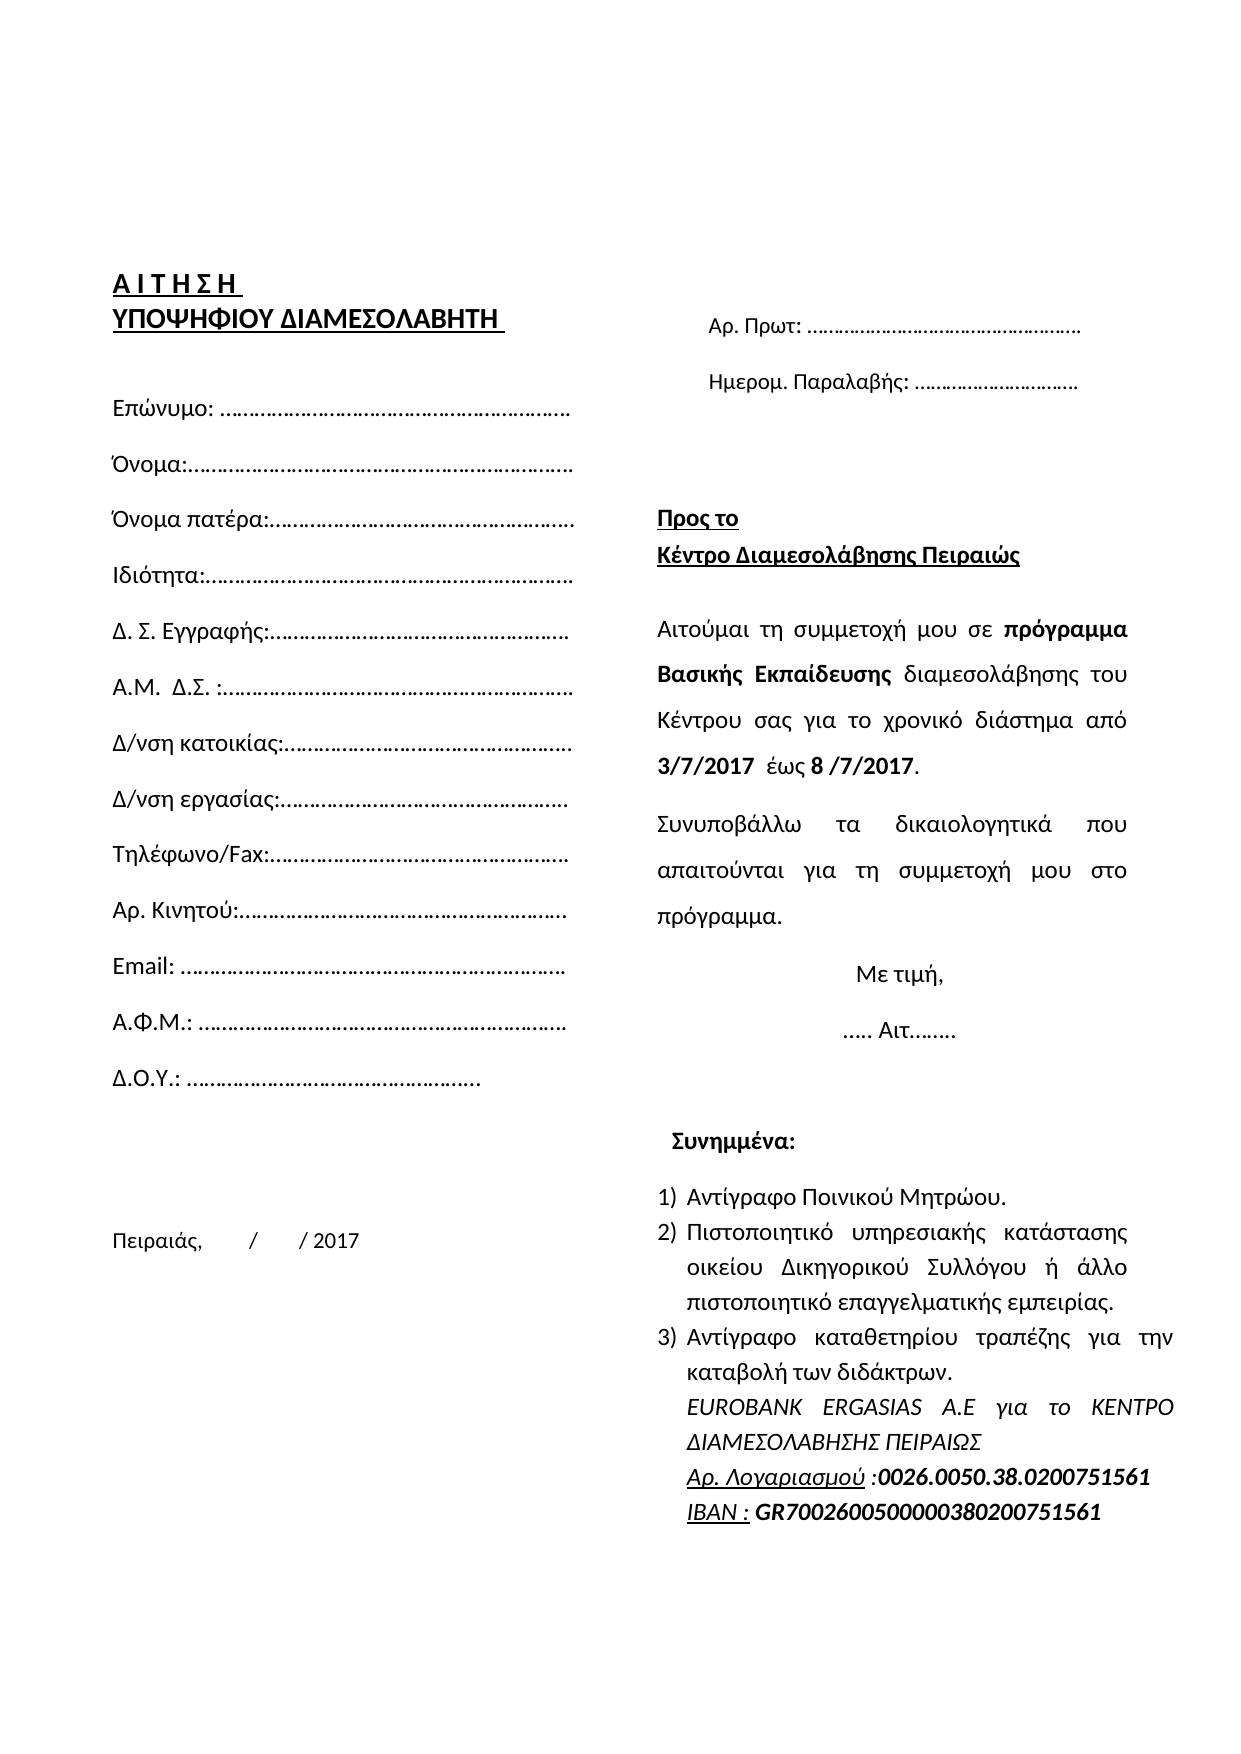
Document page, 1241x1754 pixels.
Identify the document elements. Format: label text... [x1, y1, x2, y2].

text Α.Φ.Μ.: ………………………………………………………. [112, 1006, 583, 1037]
list Αντίγραφο καταθετηρίου τραπέζης για την καταβολή των διδάκτρων. [657, 1321, 1174, 1387]
list Πιστοποιητικό υπηρεσιακής κατάστασης οικείου Δικηγορικού Συλλόγου ή άλλο πιστοποιητικό επαγγελματικής εμπειρίας. [657, 1216, 1128, 1317]
list Αντίγραφο Ποινικού Μητρώου. [657, 1181, 1128, 1212]
text Με τιμή, [672, 958, 1128, 988]
text Πειραιάς, / / 2017 [112, 1227, 583, 1254]
text Δ. Σ. Εγγραφής:……………………………………………. [112, 615, 583, 646]
text Τηλέφωνο/Fax:……………………………………………. [112, 838, 583, 869]
list Aρ. Λογαριασμού :0026.0050.38.0200751561 [687, 1461, 1174, 1492]
text Όνομα πατέρα:…………………………………………….. [112, 503, 583, 534]
text Δ/νση εργασίας:………………………………………….. [112, 783, 583, 813]
list EUROBANK ERGASIAS A.E για το ΚΕΝΤΡΟ ΔΙΑΜΕΣΟΛΑΒΗΣΗΣ ΠΕΙΡΑΙΩΣ [687, 1391, 1174, 1457]
text Ημερομ. Παραλαβής: …………………………. [657, 365, 1128, 395]
text Α.Μ. Δ.Σ. :……………………………………………………. [112, 671, 583, 702]
text Αρ. Κινητού:………………………………………………… [112, 894, 583, 925]
text Προς το [657, 503, 1128, 533]
text Συνυποβάλλω τα δικαιολογητικά που απαιτούνται για τη συμμετοχή μου στο πρόγραμμα. [657, 808, 1128, 930]
text Α Ι Τ Η Σ Η [112, 265, 583, 300]
text Δ/νση κατοικίας:………………………………………….. [112, 727, 583, 757]
text ….. Αιτ…….. [672, 1014, 1128, 1044]
text Αρ. Πρωτ: ……………………………………………. [657, 309, 1128, 339]
text Όνομα:…………………………………………………………. [112, 448, 583, 478]
text Ιδιότητα:………………………………………………………. [112, 559, 583, 590]
text Δ.Ο.Υ.: …………………………………………... [112, 1062, 583, 1092]
list IBAN : GR7002600500000380200751561 [687, 1496, 1174, 1527]
text Email: …………………………………………………………. [112, 950, 583, 981]
text Αιτούμαι τη συμμετοχή μου σε πρόγραμμα Βασικής Εκπαίδευσης διαμεσολάβησης του Κέντρου σας για το χρονικό διάστημα από 3/7/2017 έως 8 /7/2017. [657, 613, 1128, 781]
text Συνημμένα: [672, 1126, 1128, 1156]
text Κέντρο Διαμεσολάβησης Πειραιώς [657, 539, 1128, 570]
text ΥΠΟΨΗΦΙΟΥ ΔΙΑΜΕΣΟΛΑΒΗΤΗ [112, 300, 583, 336]
text Επώνυμο: ……………………………………………………. [112, 392, 583, 422]
